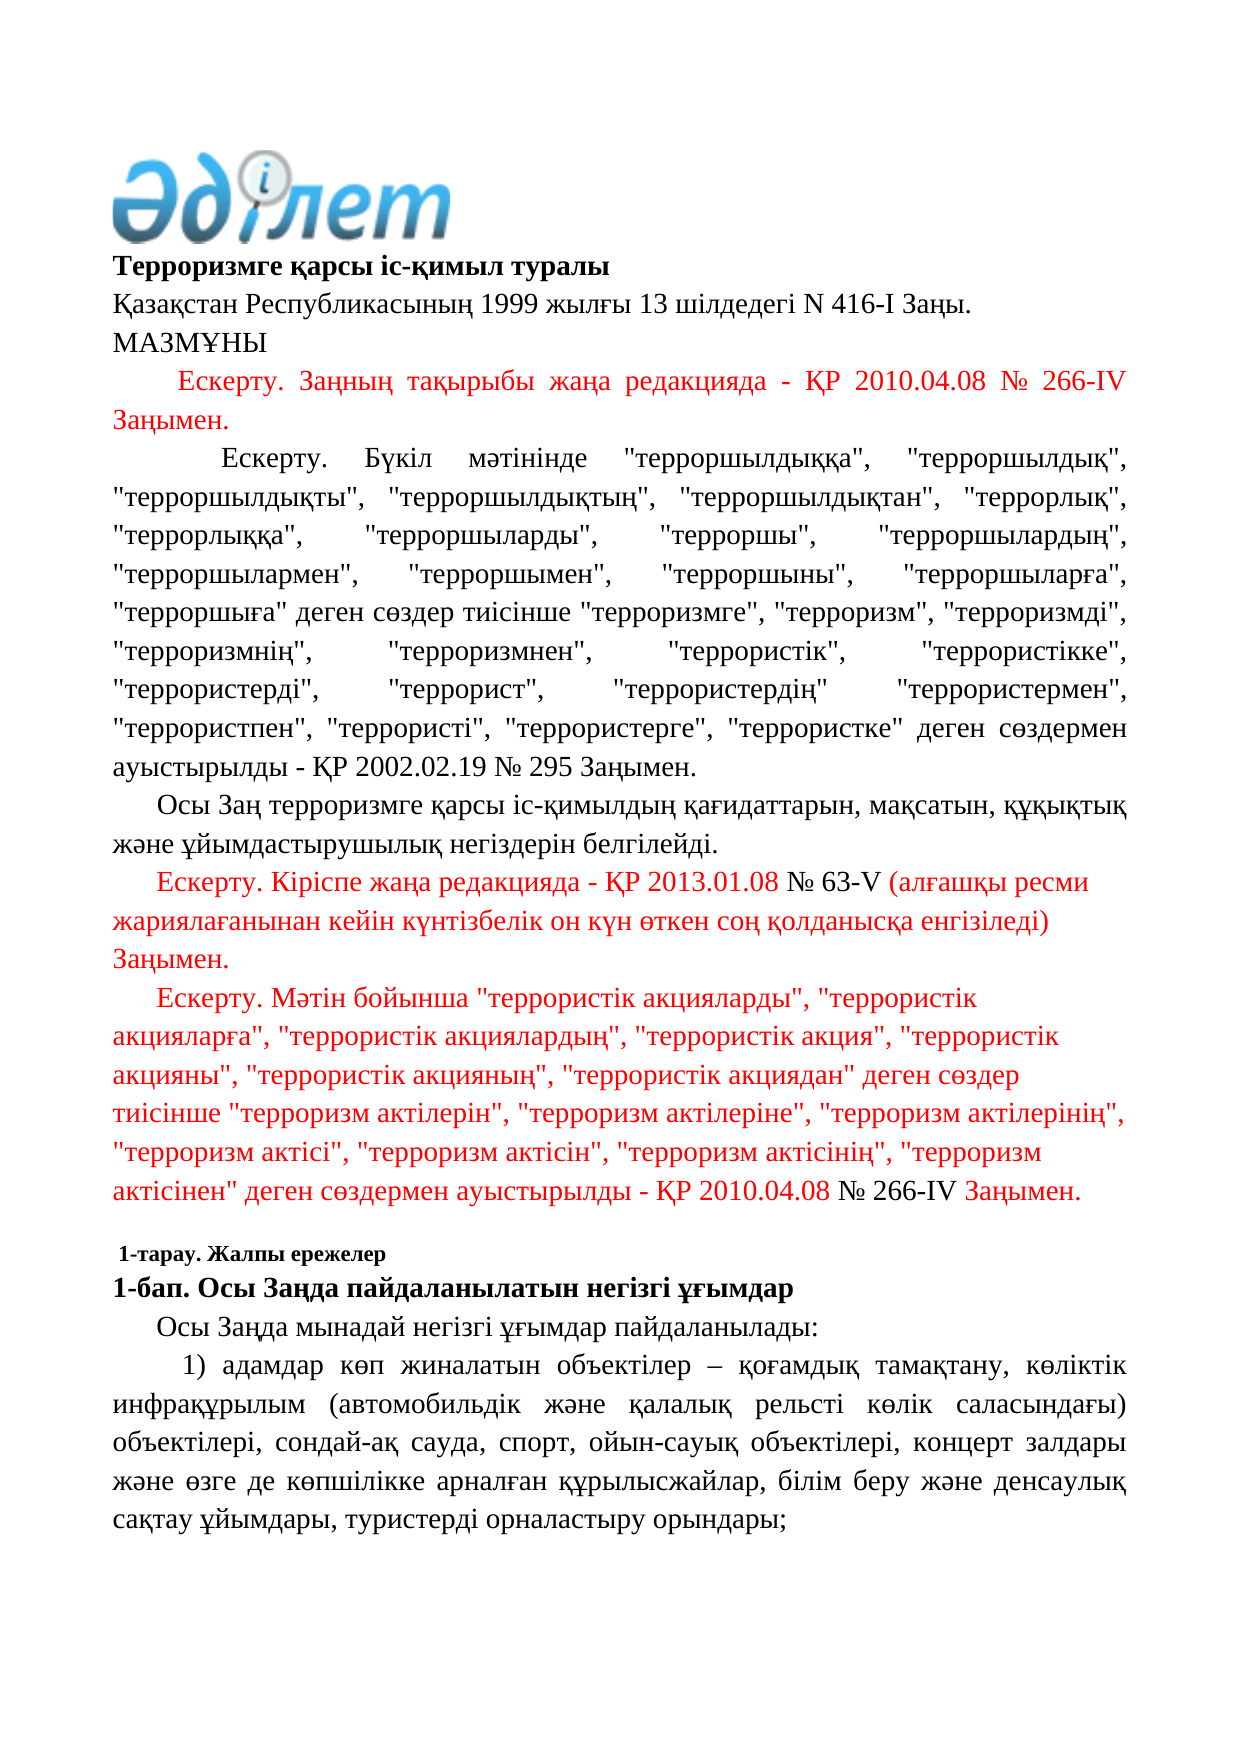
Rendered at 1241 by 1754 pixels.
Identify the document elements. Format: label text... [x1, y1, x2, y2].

text Ескерту. Бүкіл мәтінінде "терроршылдыққа", "терроршылдық", "терроршылдықты", "терроршылдықтың", "терроршылдықтан", "террорлық", "террорлыққа", "терроршыларды", "терроршы", "терроршылардың", "терроршылармен", "терроршымен", "терроршыны", "терроршыларға", "терроршыға" деген сөздер тиісінше "терроризмге", "терроризм", "терроризмді", "терроризмнің", "терроризмнен", "террористік", "террористікке", "террористерді", "террорист", "террористердің" "террористермен", "террористпен", "террористі", "террористерге", "террористке" деген сөздермен ауыстырылды - ҚР 2002.02.19 № 295 Заңымен. [112, 440, 1128, 782]
text Осы Заңда мынадай негізгі ұғымдар пайдаланылады: [112, 1309, 1128, 1342]
text 1-бап. Осы Заңда пайдаланылатын негізгі ұғымдар [112, 1270, 1128, 1304]
text Қазақстан Республикасының 1999 жылғы 13 шілдедегі N 416-I Заңы. [112, 286, 1128, 320]
text Терроризмге қарсы іс-қимыл туралы [112, 248, 1128, 281]
text Ескерту. Кіріспе жаңа редакцияда - ҚР 2013.01.08 № 63-V (алғашқы ресми жариялағанынан кейін күнтізбелік он күн өткен соң қолданысқа енгізіледі) Заңымен. Ескерту. Мәтін бойынша "террористік акцияларды", "террористік акцияларға", "террористік акциялардың", "террористік акция", "террористік акцияны", "террористік акцияның", "террористік акциядан" деген сөздер тиісінше "терроризм актілерін", "терроризм актілеріне", "терроризм актілерінің", "терроризм актісі", "терроризм актісін", "терроризм актісінің", "терроризм актісінен" деген сөздермен ауыстырылды - ҚР 2010.04.08 № 266-IV Заңымен. [112, 864, 1128, 1236]
text Ескерту. Заңның тақырыбы жаңа редакцияда - ҚР 2010.04.08 № 266-IV Заңымен. [112, 363, 1128, 435]
text МАЗМҰНЫ [112, 325, 1128, 358]
text 1-тарау. Жалпы ережелер [112, 1240, 1128, 1267]
picture [112, 150, 451, 244]
text Осы Заң терроризмге қарсы іс-қимылдың қағидаттарын, мақсатын, құқықтық және ұйымдастырушылық негіздерін белгілейді. [112, 787, 1128, 859]
text 1) адамдар көп жиналатын объектілер – қоғамдық тамақтану, көліктік инфрақұрылым (автомобильдік және қалалық рельсті көлік саласындағы) объектілері, сондай-ақ сауда, спорт, ойын-сауық объектілері, концерт залдары және өзге де көпшілікке арналған құрылысжайлар, білім беру және денсаулық сақтау ұйымдары, туристерді орналастыру орындары; [112, 1347, 1128, 1535]
